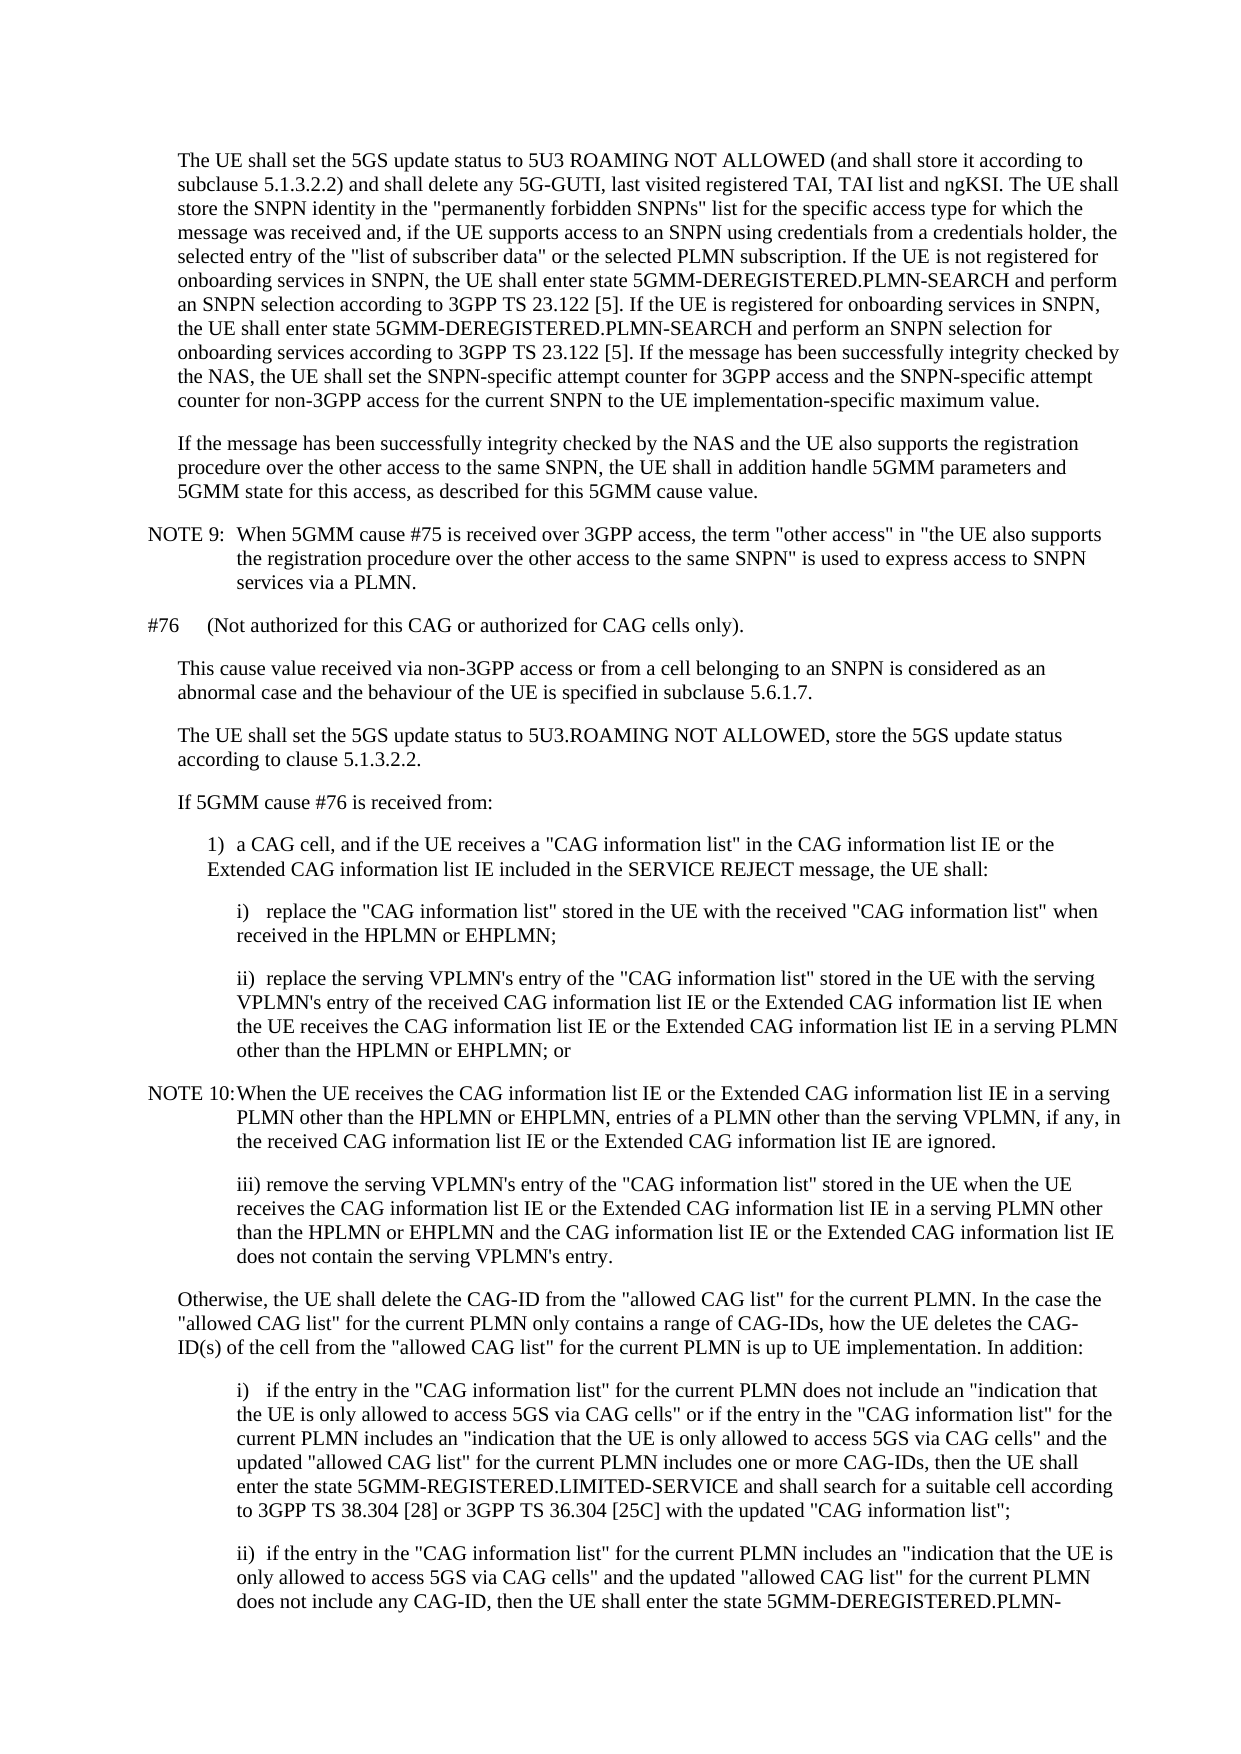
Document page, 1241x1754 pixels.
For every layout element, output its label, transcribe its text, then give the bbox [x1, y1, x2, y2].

text #76 (Not authorized for this CAG or authorized for CAG cells only). [148, 613, 1122, 637]
text iii) remove the serving VPLMN's entry of the "CAG information list" stored in the UE when the UE receives the CAG information list IE or the Extended CAG information list IE in a serving PLMN other than the HPLMN or EHPLMN and the CAG information list IE or the Extended CAG information list IE does not contain the serving VPLMN's entry. [236, 1172, 1122, 1268]
text ii) replace the serving VPLMN's entry of the "CAG information list" stored in the UE with the serving VPLMN's entry of the received CAG information list IE or the Extended CAG information list IE when the UE receives the CAG information list IE or the Extended CAG information list IE in a serving PLMN other than the HPLMN or EHPLMN; or [236, 966, 1122, 1062]
text This cause value received via non-3GPP access or from a cell belonging to an SNPN is considered as an abnormal case and the behaviour of the UE is specified in subclause 5.6.1.7. [148, 656, 1122, 704]
text NOTE 10: When the UE receives the CAG information list IE or the Extended CAG information list IE in a serving PLMN other than the HPLMN or EHPLMN, entries of a PLMN other than the serving VPLMN, if any, in the received CAG information list IE or the Extended CAG information list IE are ignored. [148, 1081, 1122, 1153]
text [236, 1541, 1122, 1613]
text The UE shall set the 5GS update status to 5U3.ROAMING NOT ALLOWED, store the 5GS update status according to clause 5.1.3.2.2. [148, 723, 1122, 771]
text Otherwise, the UE shall delete the CAG-ID from the "allowed CAG list" for the current PLMN. In the case the "allowed CAG list" for the current PLMN only contains a range of CAG-IDs, how the UE deletes the CAG-ID(s) of the cell from the "allowed CAG list" for the current PLMN is up to UE implementation. In addition: [148, 1287, 1122, 1359]
text 1) a CAG cell, and if the UE receives a "CAG information list" in the CAG information list IE or the Extended CAG information list IE included in the SERVICE REJECT message, the UE shall: [207, 832, 1122, 881]
text The UE shall set the 5GS update status to 5U3 ROAMING NOT ALLOWED (and shall store it according to subclause 5.1.3.2.2) and shall delete any 5G-GUTI, last visited registered TAI, TAI list and ngKSI. The UE shall store the SNPN identity in the "permanently forbidden SNPNs" list for the specific access type for which the message was received and, if the UE supports access to an SNPN using credentials from a credentials holder, the selected entry of the "list of subscriber data" or the selected PLMN subscription. If the UE is not registered for onboarding services in SNPN, the UE shall enter state 5GMM-DEREGISTERED.PLMN-SEARCH and perform an SNPN selection according to 3GPP TS 23.122 [5]. If the UE is registered for onboarding services in SNPN, the UE shall enter state 5GMM-DEREGISTERED.PLMN-SEARCH and perform an SNPN selection for onboarding services according to 3GPP TS 23.122 [5]. If the message has been successfully integrity checked by the NAS, the UE shall set the SNPN-specific attempt counter for 3GPP access and the SNPN-specific attempt counter for non-3GPP access for the current SNPN to the UE implementation-specific maximum value. [148, 148, 1122, 412]
text i) if the entry in the "CAG information list" for the current PLMN does not include an "indication that the UE is only allowed to access 5GS via CAG cells" or if the entry in the "CAG information list" for the current PLMN includes an "indication that the UE is only allowed to access 5GS via CAG cells" and the updated "allowed CAG list" for the current PLMN includes one or more CAG-IDs, then the UE shall enter the state 5GMM-REGISTERED.LIMITED-SERVICE and shall search for a suitable cell according to 3GPP TS 38.304 [28] or 3GPP TS 36.304 [25C] with the updated "CAG information list"; [236, 1378, 1122, 1522]
text i) replace the "CAG information list" stored in the UE with the received "CAG information list" when received in the HPLMN or EHPLMN; [236, 899, 1122, 947]
text If 5GMM cause #76 is received from: [148, 789, 1122, 814]
text NOTE 9: When 5GMM cause #75 is received over 3GPP access, the term "other access" in "the UE also supports the registration procedure over the other access to the same SNPN" is used to express access to SNPN services via a PLMN. [148, 522, 1122, 594]
